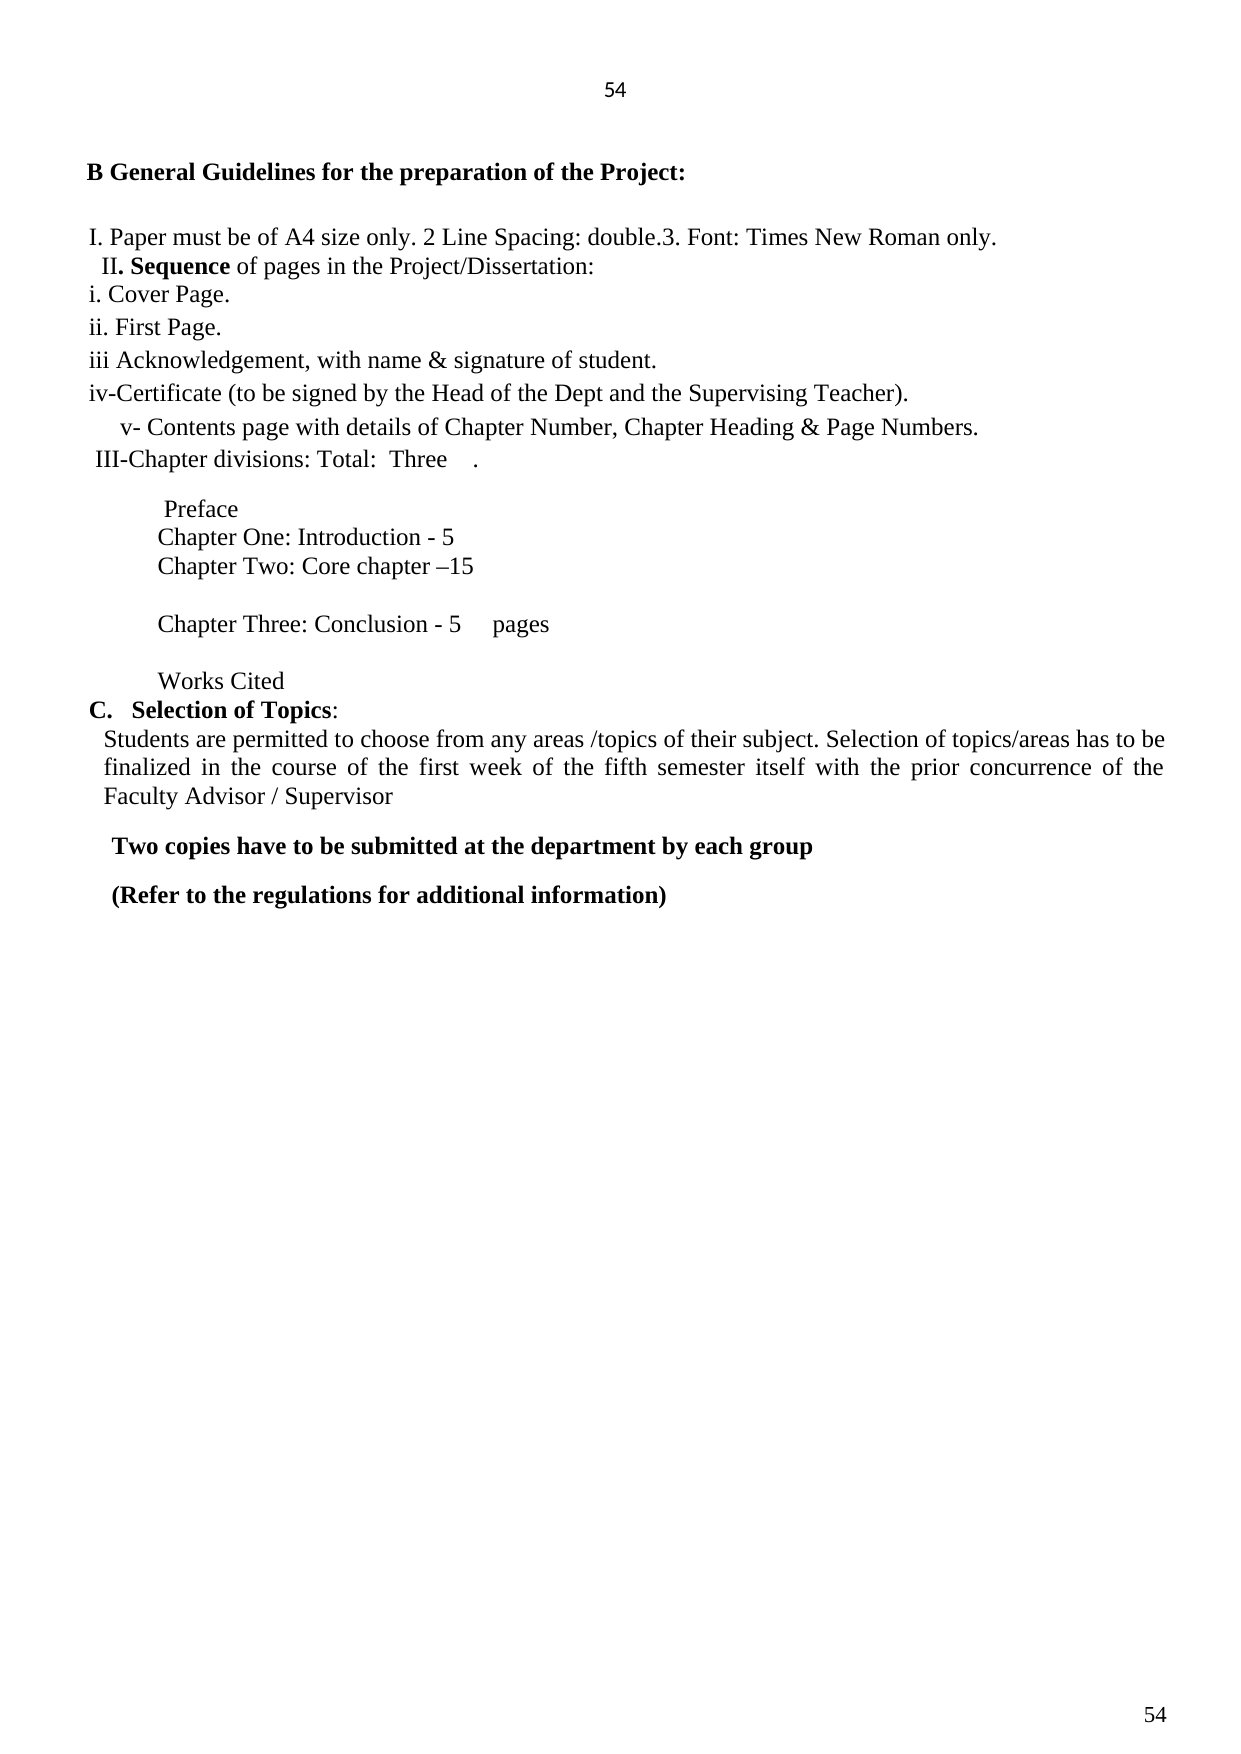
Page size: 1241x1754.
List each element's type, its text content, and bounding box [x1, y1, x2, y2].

text Two copies have to be submitted at the department by each group [111, 831, 1139, 859]
text Chapter One: Introduction - 5 [88, 522, 1166, 551]
text Preface [88, 494, 1166, 522]
text (Refer to the regulations for additional information) [111, 880, 1139, 909]
text III-Chapter divisions: Total: Three . [88, 444, 1166, 473]
text I. Paper must be of A4 size only. 2 Line Spacing: double.3. Font: Times New Roman only. [88, 222, 1166, 251]
text II. Sequence of pages in the Project/Dissertation: [88, 251, 1166, 279]
text i. Cover Page. [88, 279, 1166, 308]
text iii Acknowledgement, with name & signature of student. [88, 346, 1166, 374]
text C. Selection of Topics: [88, 695, 1166, 724]
text ii. First Page. [88, 312, 1166, 341]
text Chapter Three: Conclusion - 5 pages [88, 609, 1166, 637]
text v- Contents page with details of Chapter Number, Chapter Heading & Page Numbers. [88, 412, 1166, 440]
text B General Guidelines for the preparation of the Project: [86, 157, 1141, 186]
text Chapter Two: Core chapter –15 [88, 551, 1166, 580]
text Works Cited [88, 666, 1166, 695]
text iv-Certificate (to be signed by the Head of the Dept and the Supervising Teacher). [88, 378, 1166, 407]
text Students are permitted to choose from any areas /topics of their subject. Selection of topics/areas has to be finalized in the course of the first week of the fifth semester itself with the prior concurrence of the Faculty Advisor / Supervisor [103, 724, 1166, 810]
